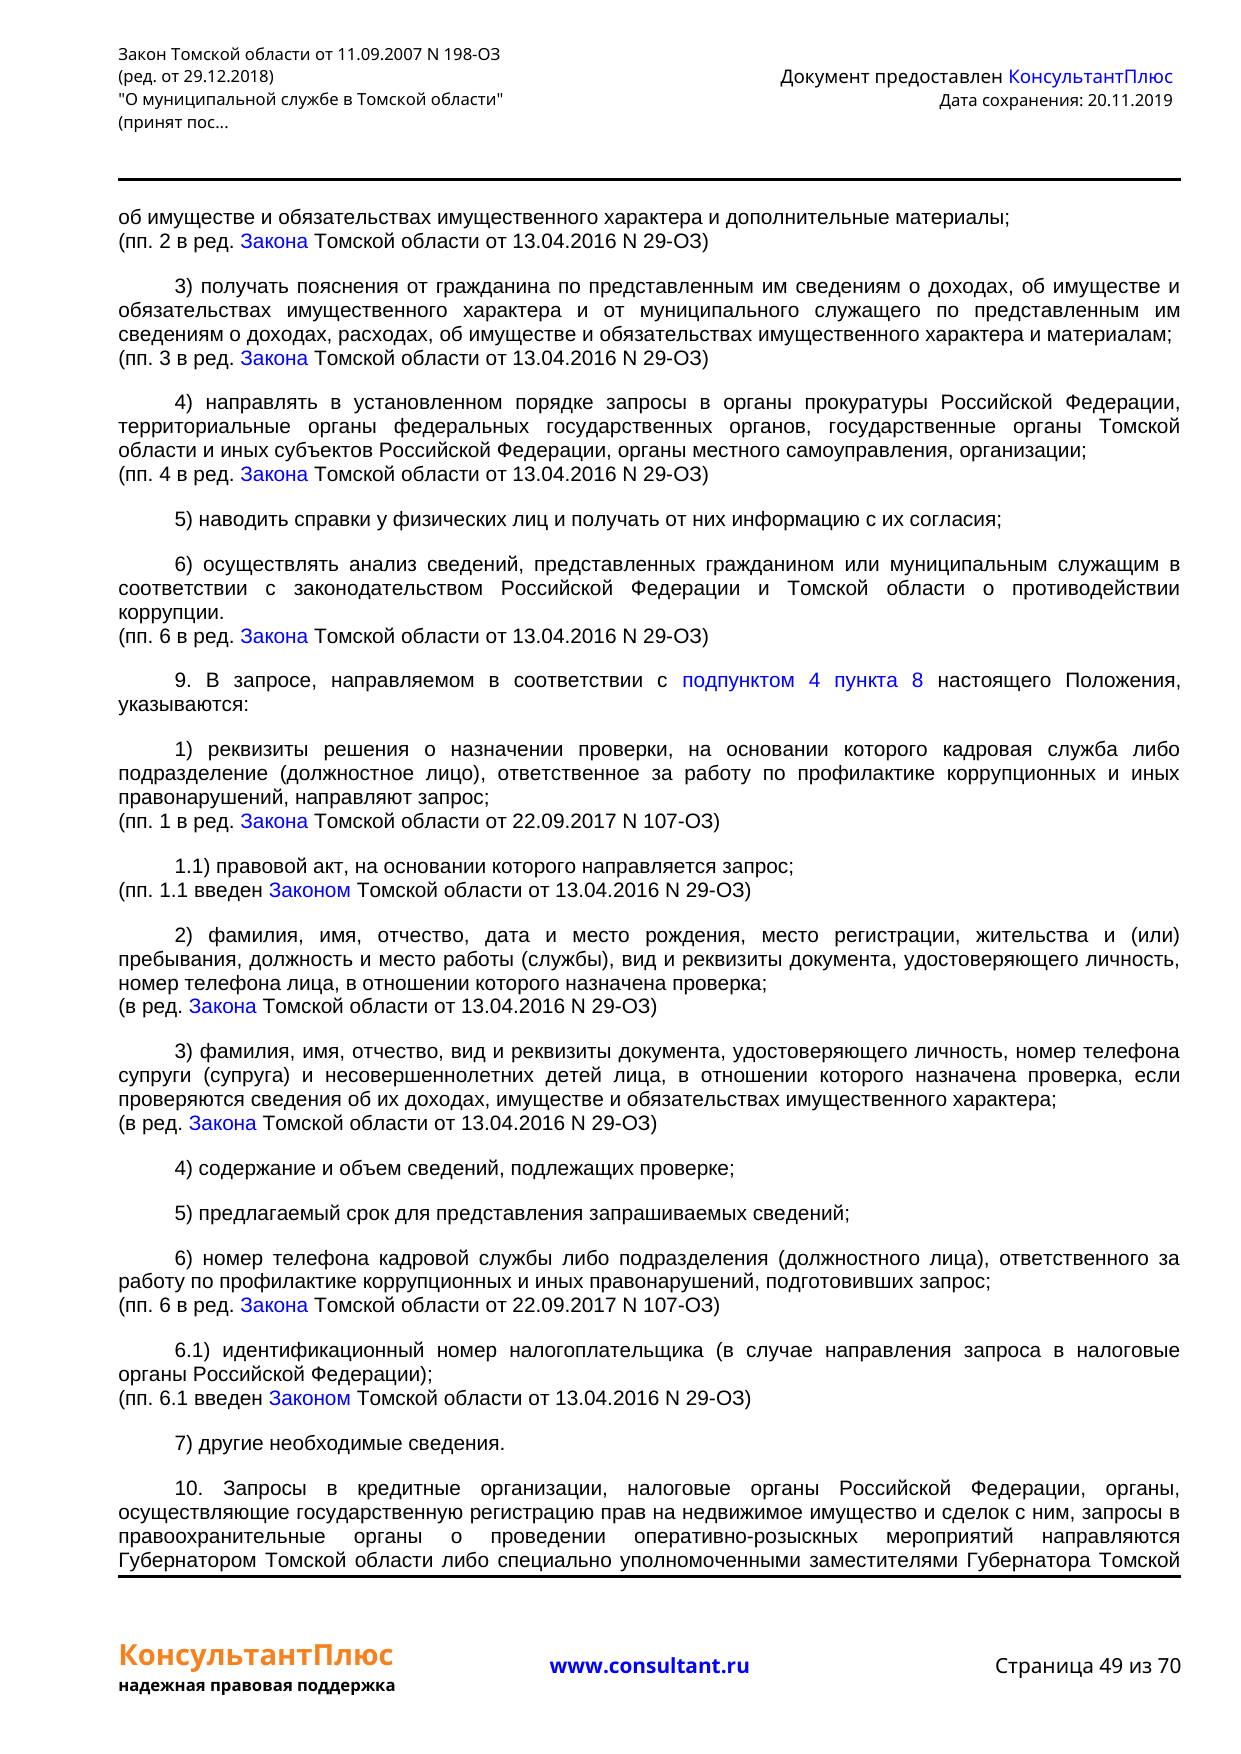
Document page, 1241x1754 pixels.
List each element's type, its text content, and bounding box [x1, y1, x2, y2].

text (пп. 4 в ред. Закона Томской области от 13.04.2016 N 29-ОЗ) [118, 462, 1181, 486]
text (пп. 6 в ред. Закона Томской области от 13.04.2016 N 29-ОЗ) [118, 623, 1181, 647]
text 5) наводить справки у физических лиц и получать от них информацию с их согласия; [118, 507, 1181, 531]
text (пп. 6 в ред. Закона Томской области от 22.09.2017 N 107-ОЗ) [118, 1293, 1181, 1317]
text (пп. 2 в ред. Закона Томской области от 13.04.2016 N 29-ОЗ) [118, 229, 1181, 253]
text 4) направлять в установленном порядке запросы в органы прокуратуры Российской Федерации, территориальные органы федеральных государственных органов, государственные органы Томской области и иных субъектов Российской Федерации, органы местного самоуправления, организации; [118, 390, 1181, 462]
text (пп. 6.1 введен Законом Томской области от 13.04.2016 N 29-ОЗ) [118, 1386, 1181, 1410]
text 6) осуществлять анализ сведений, представленных гражданином или муниципальным служащим в соответствии с законодательством Российской Федерации и Томской области о противодействии коррупции. [118, 552, 1181, 623]
text 1) реквизиты решения о назначении проверки, на основании которого кадровая служба либо подразделение (должностное лицо), ответственное за работу по профилактике коррупционных и иных правонарушений, направляют запрос; [118, 737, 1181, 809]
text 4) содержание и объем сведений, подлежащих проверке; [118, 1156, 1181, 1180]
text 5) предлагаемый срок для представления запрашиваемых сведений; [118, 1201, 1181, 1224]
text 3) фамилия, имя, отчество, вид и реквизиты документа, удостоверяющего личность, номер телефона супруги (супруга) и несовершеннолетних детей лица, в отношении которого назначена проверка, если проверяются сведения об их доходах, имуществе и обязательствах имущественного характера; [118, 1039, 1181, 1111]
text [118, 1476, 1181, 1571]
text 2) фамилия, имя, отчество, дата и место рождения, место регистрации, жительства и (или) пребывания, должность и место работы (службы), вид и реквизиты документа, удостоверяющего личность, номер телефона лица, в отношении которого назначена проверка; [118, 922, 1181, 994]
text 7) другие необходимые сведения. [118, 1431, 1181, 1455]
text 6) номер телефона кадровой службы либо подразделения (должностного лица), ответственного за работу по профилактике коррупционных и иных правонарушений, подготовивших запрос; [118, 1245, 1181, 1293]
text (в ред. Закона Томской области от 13.04.2016 N 29-ОЗ) [118, 1111, 1181, 1135]
text (пп. 3 в ред. Закона Томской области от 13.04.2016 N 29-ОЗ) [118, 345, 1181, 369]
text 3) получать пояснения от гражданина по представленным им сведениям о доходах, об имуществе и обязательствах имущественного характера и от муниципального служащего по представленным им сведениям о доходах, расходах, об имуществе и обязательствах имущественного характера и материалам; [118, 273, 1181, 345]
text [118, 205, 1181, 229]
text (в ред. Закона Томской области от 13.04.2016 N 29-ОЗ) [118, 994, 1181, 1018]
text (пп. 1 в ред. Закона Томской области от 22.09.2017 N 107-ОЗ) [118, 809, 1181, 833]
text 6.1) идентификационный номер налогоплательщика (в случае направления запроса в налоговые органы Российской Федерации); [118, 1338, 1181, 1386]
text (пп. 1.1 введен Законом Томской области от 13.04.2016 N 29-ОЗ) [118, 878, 1181, 902]
text 1.1) правовой акт, на основании которого направляется запрос; [118, 854, 1181, 878]
text 9. В запросе, направляемом в соответствии с подпунктом 4 пункта 8 настоящего Положения, указываются: [118, 668, 1181, 716]
